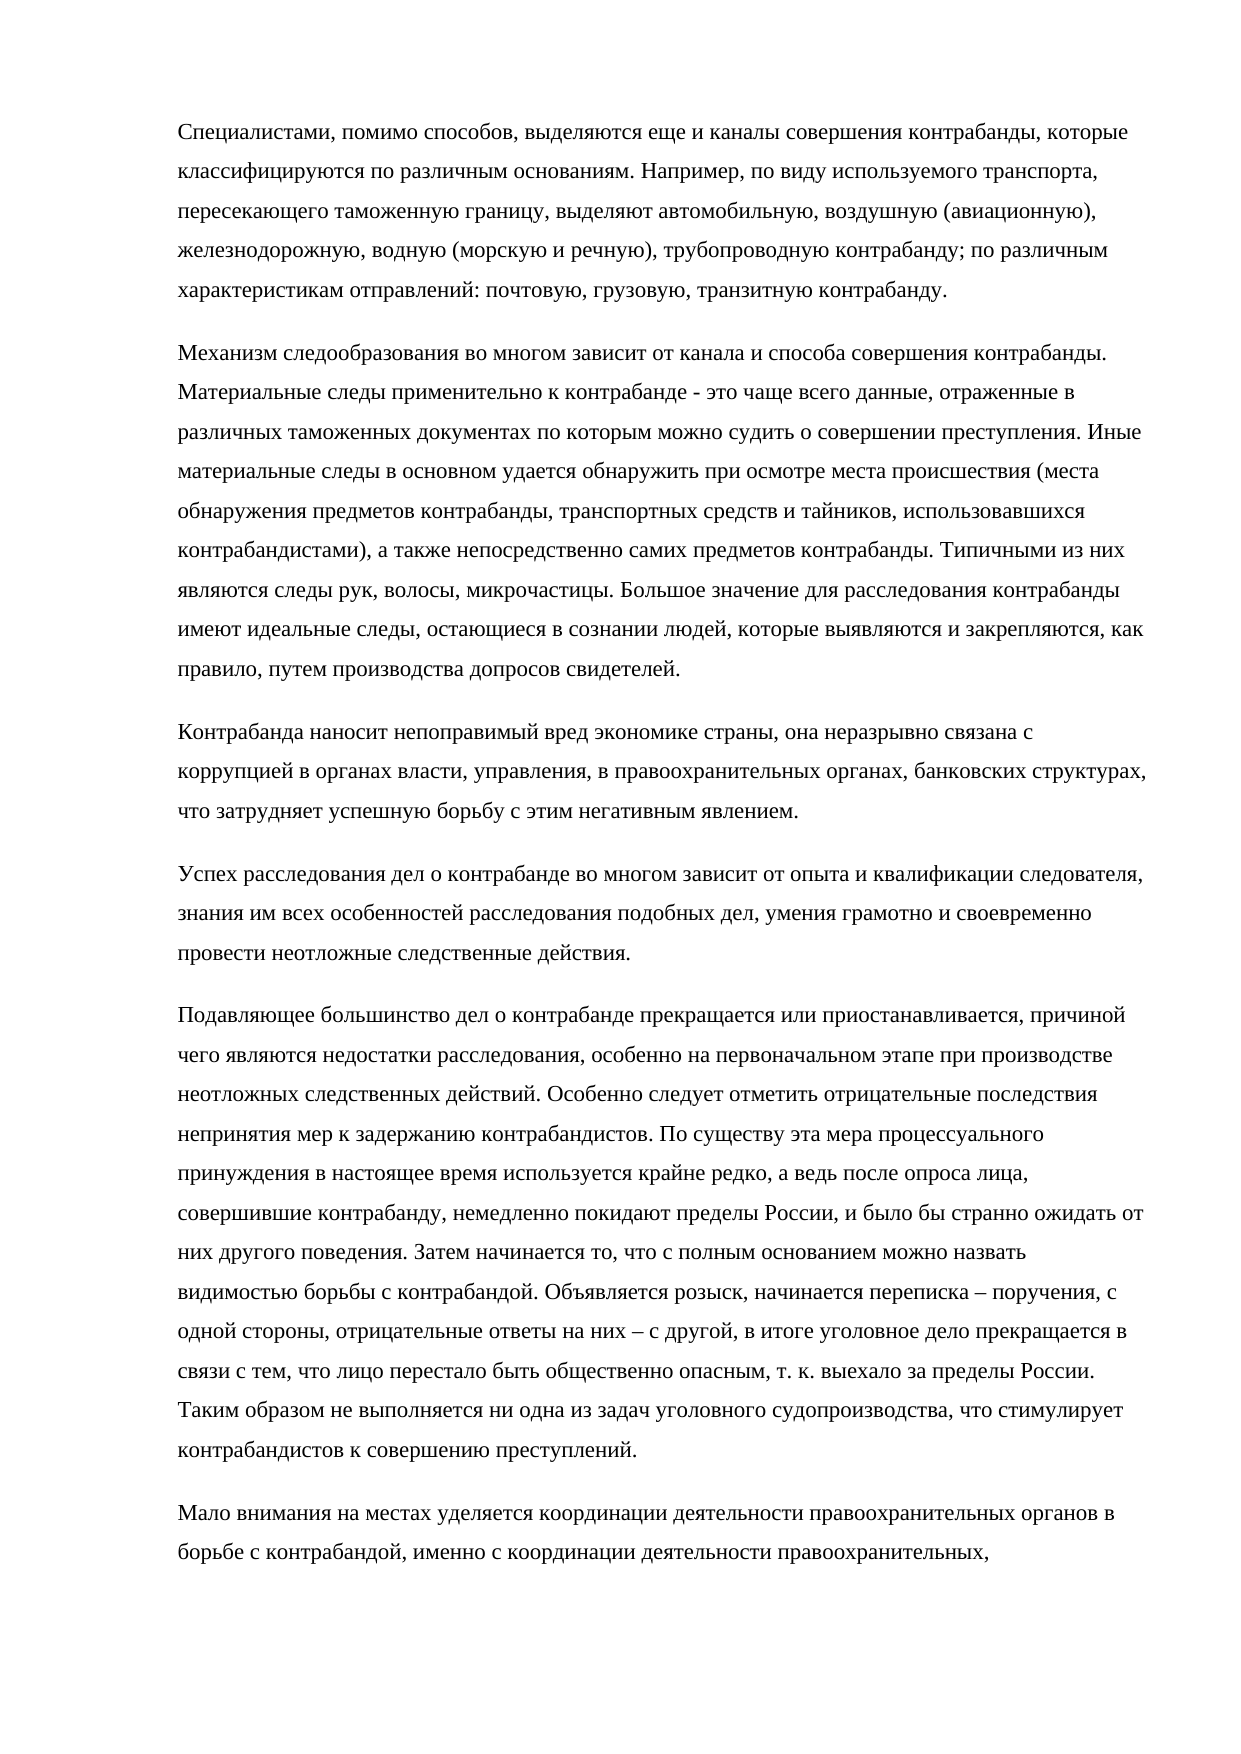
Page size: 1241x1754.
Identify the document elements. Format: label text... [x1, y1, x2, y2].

text Механизм следообразования во многом зависит от канала и способа совершения контрабанды. Материальные следы применительно к контрабанде - это чаще всего данные, отраженные в различных таможенных документах по которым можно судить о совершении преступления. Иные материальные следы в основном удается обнаружить при осмотре места происшествия (места обнаружения предметов контрабанды, транспортных средств и тайников, использовавшихся контрабандистами), а также непосредственно самих предметов контрабанды. Типичными из них являются следы рук, волосы, микрочастицы. Большое значение для расследования контрабанды имеют идеальные следы, остающиеся в сознании людей, которые выявляются и закрепляются, как правило, путем производства допросов свидетелей. [177, 339, 1152, 681]
text Успех расследования дел о контрабанде во многом зависит от опыта и квалификации следователя, знания им всех особенностей расследования подобных дел, умения грамотно и своевременно провести неотложные следственные действия. [177, 859, 1152, 965]
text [177, 1499, 1152, 1564]
text Контрабанда наносит непоправимый вред экономике страны, она неразрывно связана с коррупцией в органах власти, управления, в правоохранительных органах, банковских структурах, что затрудняет успешную борьбу с этим негативным явлением. [177, 718, 1152, 823]
text Подавляющее большинство дел о контрабанде прекращается или приостанавливается, причиной чего являются недостатки расследования, особенно на первоначальном этапе при производстве неотложных следственных действий. Особенно следует отметить отрицательные последствия непринятия мер к задержанию контрабандистов. По существу эта мера процессуального принуждения в настоящее время используется крайне редко, а ведь после опроса лица, совершившие контрабанду, немедленно покидают пределы России, и было бы странно ожидать от них другого поведения. Затем начинается то, что с полным основанием можно назвать видимостью борьбы с контрабандой. Объявляется розыск, начинается переписка – поручения, с одной стороны, отрицательные ответы на них – с другой, в итоге уголовное дело прекращается в связи с тем, что лицо перестало быть общественно опасным, т. к. выехало за пределы России. Таким образом не выполняется ни одна из задач уголовного судопроизводства, что стимулирует контрабандистов к совершению преступлений. [177, 1001, 1152, 1462]
text Специалистами, помимо способов, выделяются еще и каналы совершения контрабанды, которые классифицируются по различным основаниям. Например, по виду используемого транспорта, пересекающего таможенную границу, выделяют автомобильную, воздушную (авиационную), железнодорожную, водную (морскую и речную), трубопроводную контрабанду; по различным характеристикам отправлений: почтовую, грузовую, транзитную контрабанду. [177, 118, 1152, 302]
